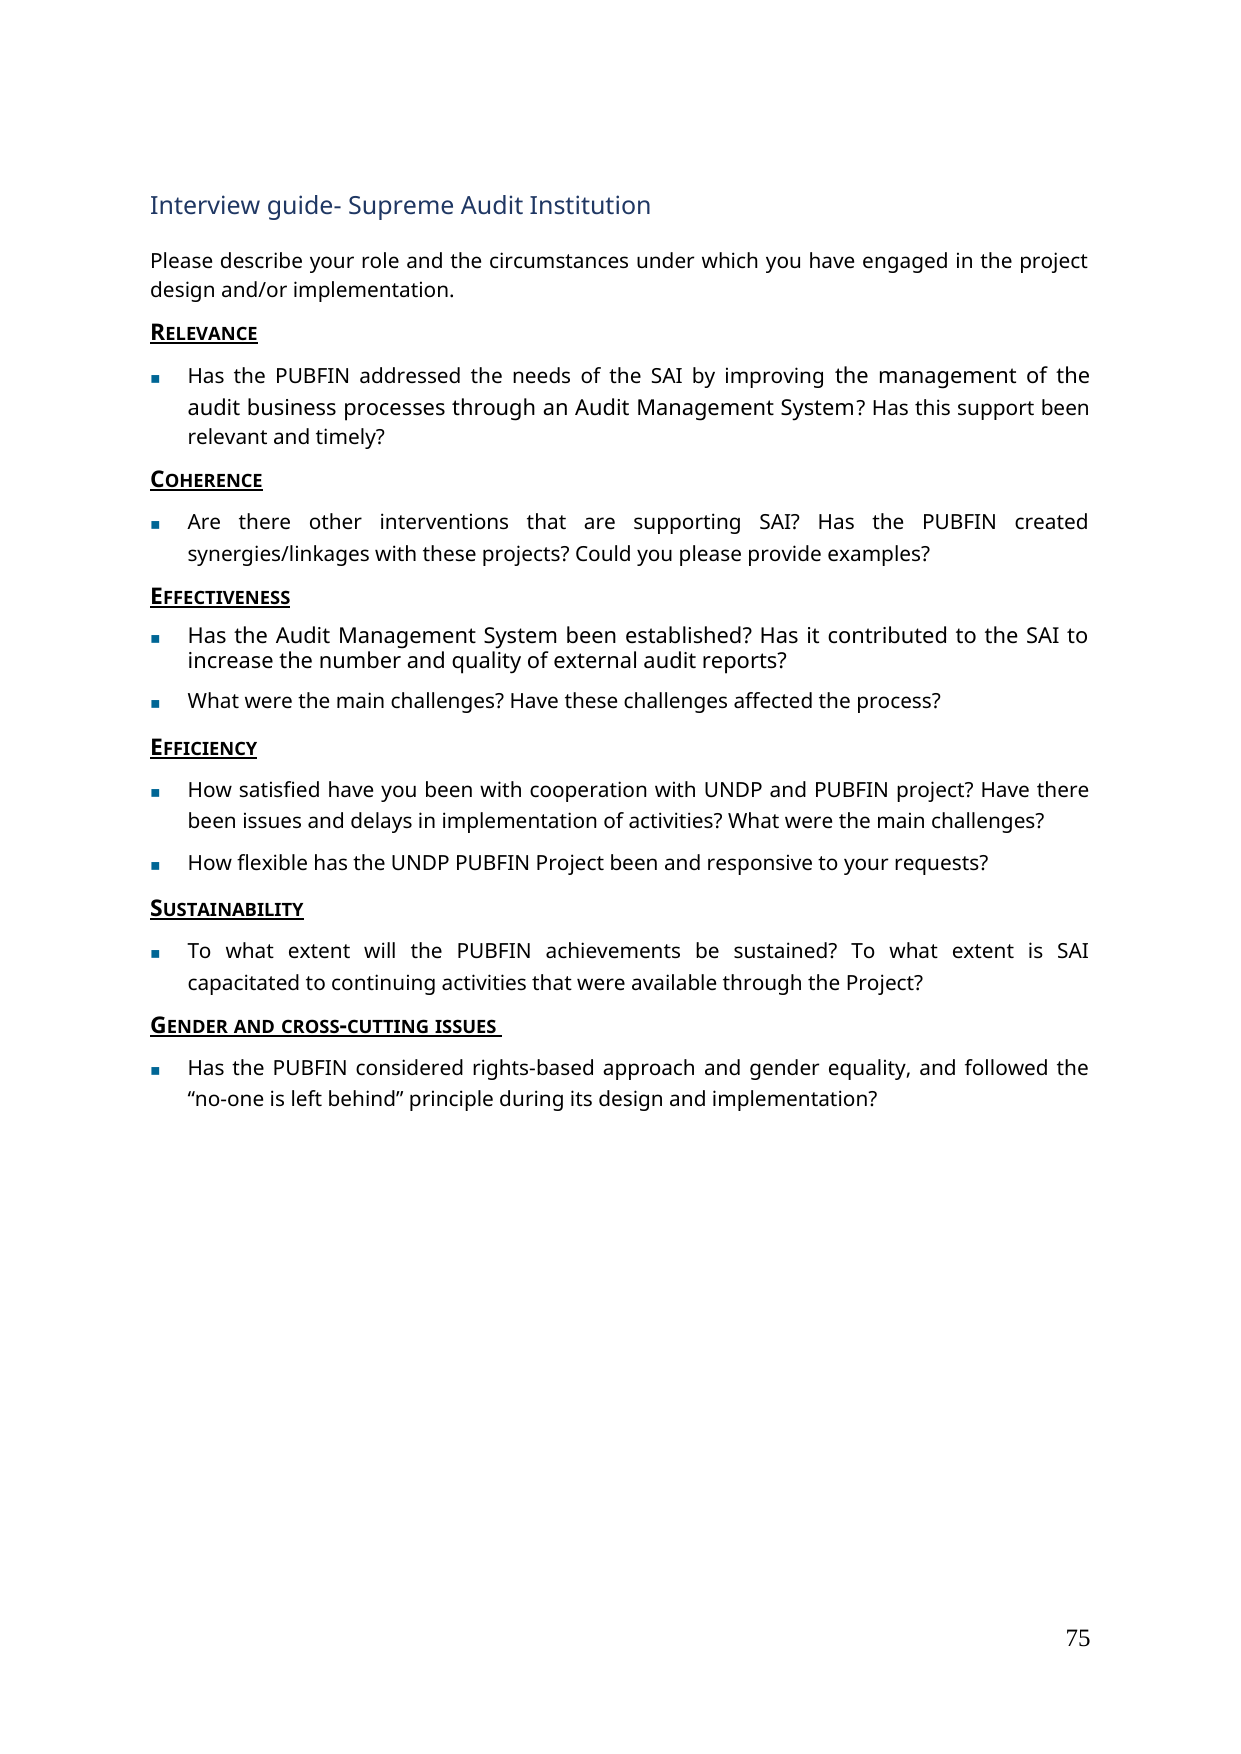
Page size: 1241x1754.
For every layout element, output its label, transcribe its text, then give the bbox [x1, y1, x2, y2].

list Are there other interventions that are supporting SAI? Has the PUBFIN created synergies/linkages with these projects? Could you please provide examples? [150, 507, 1090, 567]
list Has the PUBFIN considered rights-based approach and gender equality, and followed the “no-one is left behind” principle during its design and implementation? [150, 1052, 1090, 1113]
text Interview guide- Supreme Audit Institution [150, 187, 1090, 222]
text Coherence [150, 463, 1090, 494]
list What were the main challenges? Have these challenges affected the process? [150, 686, 1090, 718]
list To what extent will the PUBFIN achievements be sustained? To what extent is SAI capacitated to continuing activities that were available through the Project? [150, 936, 1090, 996]
text Effectiveness [150, 579, 1090, 611]
text Please describe your role and the circumstances under which you have engaged in the project design and/or implementation. [150, 247, 1090, 303]
list How flexible has the UNDP PUBFIN Project been and responsive to your requests? [150, 847, 1090, 879]
list Has the Audit Management System been established? Has it contributed to the SAI to increase the number and quality of external audit reports? [150, 623, 1090, 673]
list Has the PUBFIN addressed the needs of the SAI by improving the management of the audit business processes through an Audit Management System? Has this support been relevant and timely? [150, 360, 1090, 450]
text Efficiency [150, 730, 1090, 762]
text Relevance [150, 316, 1090, 347]
list How satisfied have you been with cooperation with UNDP and PUBFIN project? Have there been issues and delays in implementation of activities? What were the main challenges? [150, 774, 1090, 835]
text Sustainability [150, 892, 1090, 923]
text Gender and cross-cutting issues [150, 1008, 1090, 1040]
